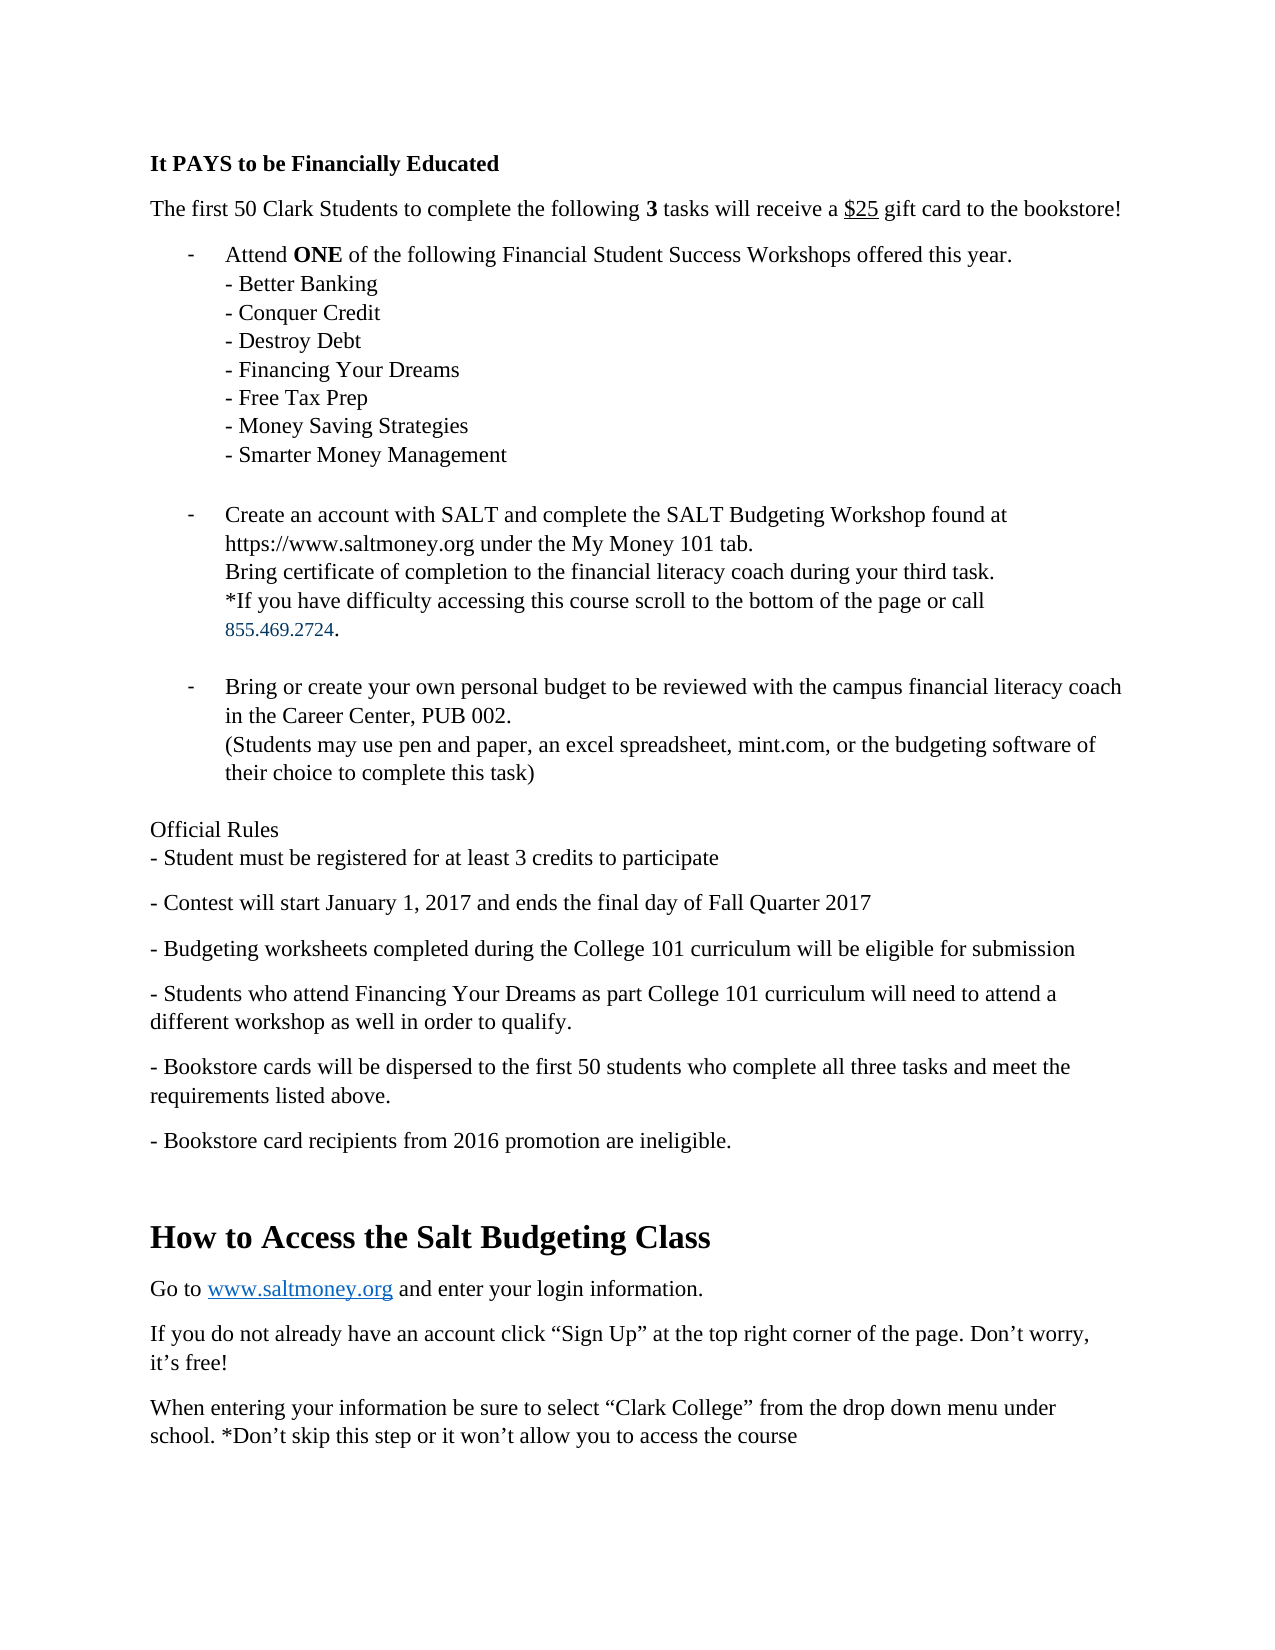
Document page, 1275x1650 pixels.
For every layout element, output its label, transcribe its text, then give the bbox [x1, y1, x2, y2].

list - Money Saving Strategies [225, 413, 1125, 439]
list - Better Banking - Conquer Credit - Destroy Debt - Financing Your Dreams [225, 270, 1125, 382]
list *If you have difficulty accessing this course scroll to the bottom of the page or call [225, 587, 1125, 613]
list Official Rules - Student must be registered for at least 3 credits to participate [150, 816, 1125, 871]
text It PAYS to be Financially Educated [150, 150, 1125, 176]
list Bring or create your own personal budget to be reviewed with the campus financial literacy coach in the Career Center, PUB 002. [187, 672, 1125, 728]
list Bring certificate of completion to the financial literacy coach during your third task. [225, 558, 1125, 585]
text - Bookstore cards will be dispersed to the first 50 students who complete all three tasks and meet the requirements listed above. [150, 1053, 1125, 1108]
text - Students who attend Financing Your Dreams as part College 101 curriculum will need to attend a different workshop as well in order to qualify. [150, 980, 1125, 1034]
list Attend ONE of the following Financial Student Success Workshops offered this year. [187, 240, 1125, 268]
text Go to www.saltmoney.org and enter your login information. [150, 1275, 1125, 1301]
text - Bookstore card recipients from 2016 promotion are ineligible. [150, 1127, 1125, 1153]
list 855.469.2724. [225, 615, 1125, 642]
text - Budgeting worksheets completed during the College 101 curriculum will be eligible for submission [150, 934, 1125, 961]
text If you do not already have an account click “Sign Up” at the top right corner of the page. Don’t worry, it’s free! [150, 1320, 1125, 1375]
text How to Access the Salt Budgeting Class [150, 1217, 1125, 1255]
list Create an account with SALT and complete the SALT Budgeting Workshop found at https://www.saltmoney.org under the My Money 101 tab. [187, 500, 1125, 556]
list - Smarter Money Management [225, 441, 1125, 498]
list - Free Tax Prep [225, 384, 1125, 411]
text When entering your information be sure to select “Clark College” from the drop down menu under school. *Don’t skip this step or it won’t allow you to access the course [150, 1394, 1125, 1448]
list (Students may use pen and paper, an excel spreadsheet, mint.com, or the budgeting software of their choice to complete this task) [225, 731, 1125, 785]
text The first 50 Clark Students to complete the following 3 tasks will receive a $25 gift card to the bookstore! [150, 195, 1125, 221]
text - Contest will start January 1, 2017 and ends the final day of Fall Quarter 2017 [150, 889, 1125, 916]
